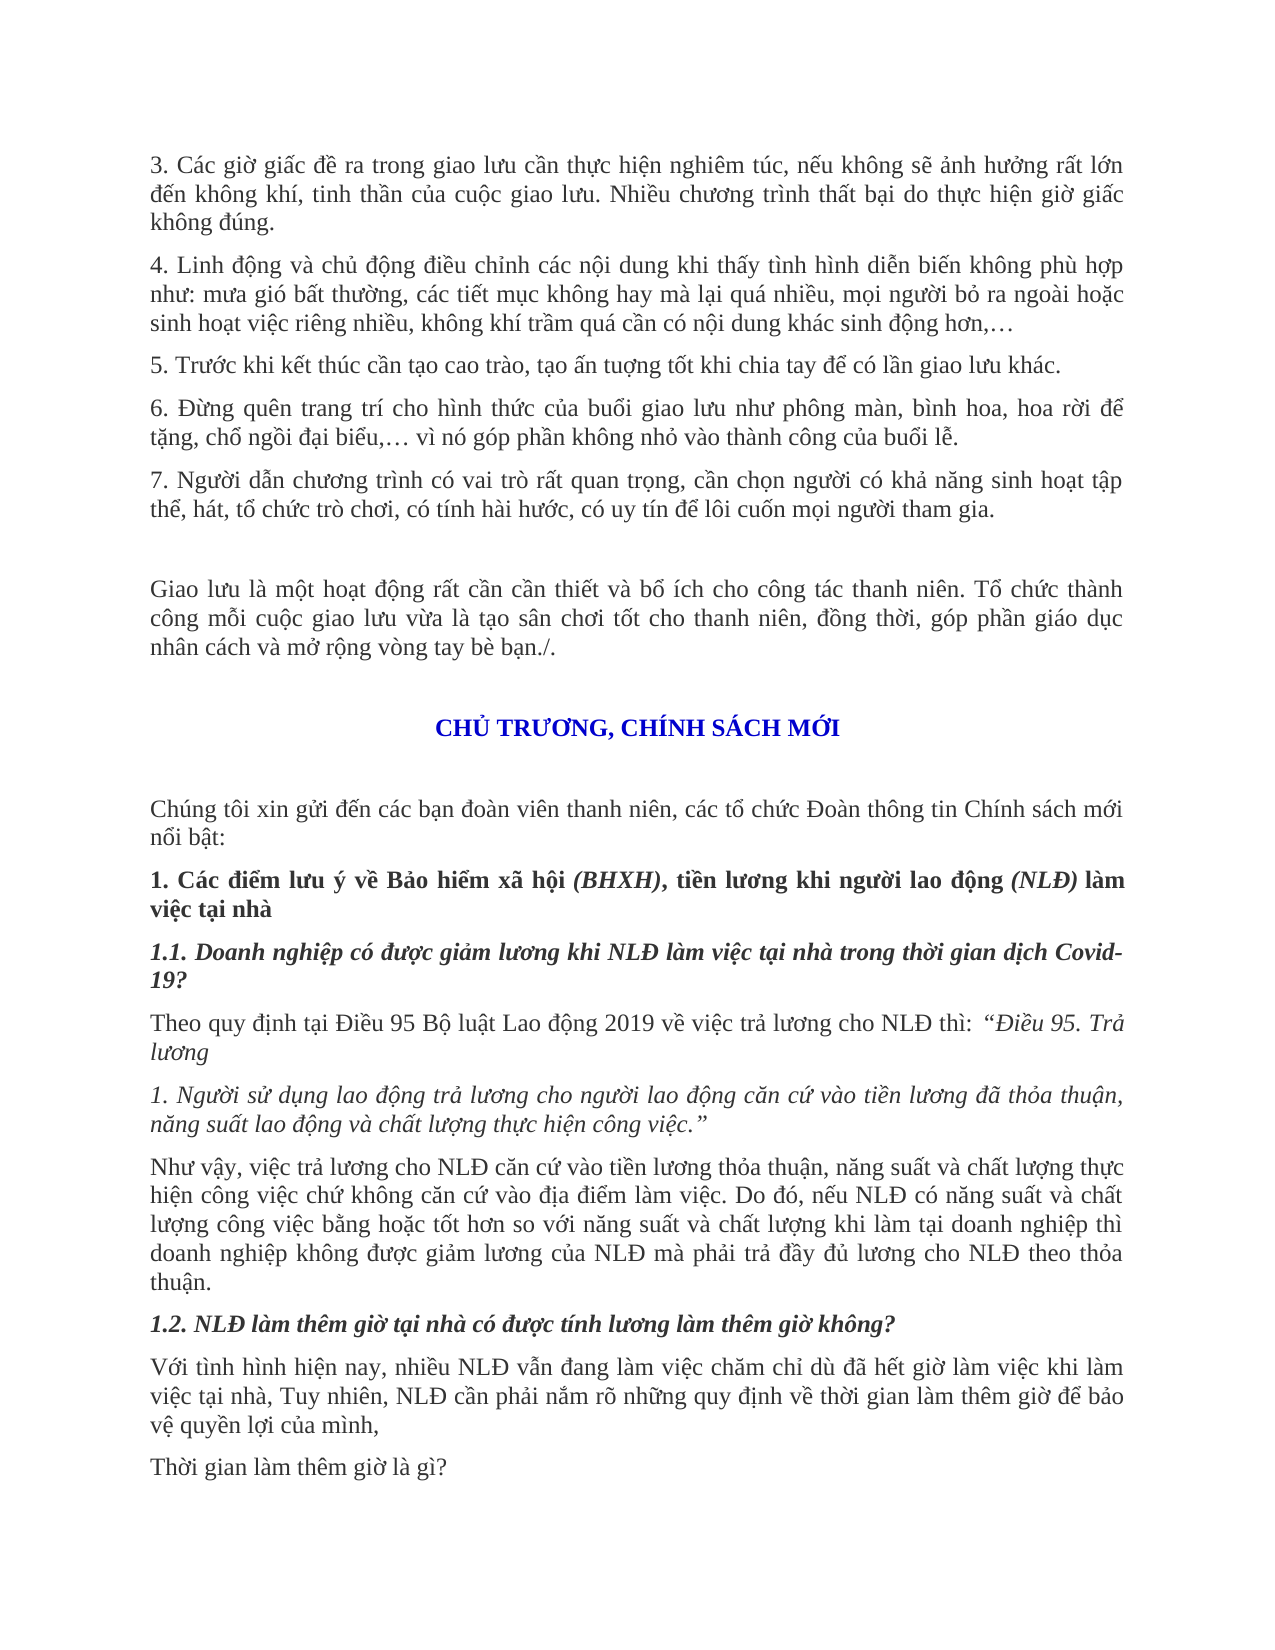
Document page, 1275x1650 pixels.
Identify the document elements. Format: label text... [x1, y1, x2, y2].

text 1.2. NLĐ làm thêm giờ tại nhà có được tính lương làm thêm giờ không? [150, 1309, 1125, 1338]
text 5. Trước khi kết thúc cần tạo cao trào, tạo ấn tuợng tốt khi chia tay để có lần giao lưu khác. [150, 351, 1125, 379]
text 6. Đừng quên trang trí cho hình thức của buổi giao lưu như phông màn, bình hoa, hoa rời để tặng, chổ ngồi đại biểu,… vì nó góp phần không nhỏ vào thành công của buổi lễ. [150, 393, 1125, 451]
text 1.1. Doanh nghiệp có được giảm lương khi NLĐ làm việc tại nhà trong thời gian dịch Covid-19? [150, 937, 1125, 994]
text 1. Người sử dụng lao động trả lương cho người lao động căn cứ vào tiền lương đã thỏa thuận, năng suất lao động và chất lượng thực hiện công việc.” [150, 1080, 1125, 1137]
text 4. Linh động và chủ động điều chỉnh các nội dung khi thấy tình hình diễn biến không phù hợp như: mưa gió bất thường, các tiết mục không hay mà lại quá nhiều, mọi người bỏ ra ngoài hoặc sinh hoạt việc riêng nhiều, không khí trầm quá cần có nội dung khác sinh động hơn,… [150, 250, 1125, 337]
text 7. Người dẫn chương trình có vai trò rất quan trọng, cần chọn người có khả năng sinh hoạt tập thể, hát, tổ chức trò chơi, có tính hài hước, có uy tín để lôi cuốn mọi người tham gia. [150, 465, 1125, 522]
text Chúng tôi xin gửi đến các bạn đoàn viên thanh niên, các tổ chức Đoàn thông tin Chính sách mới nổi bật: [150, 794, 1125, 851]
text Như vậy, việc trả lương cho NLĐ căn cứ vào tiền lương thỏa thuận, năng suất và chất lượng thực hiện công việc chứ không căn cứ vào địa điểm làm việc. Do đó, nếu NLĐ có năng suất và chất lượng công việc bằng hoặc tốt hơn so với năng suất và chất lượng khi làm tại doanh nghiệp thì doanh nghiệp không được giảm lương của NLĐ mà phải trả đầy đủ lương cho NLĐ theo thỏa thuận. [150, 1152, 1125, 1295]
text CHỦ TRƯƠNG, CHÍNH SÁCH MỚI [150, 713, 1125, 742]
text Theo quy định tại Điều 95 Bộ luật Lao động 2019 về việc trả lương cho NLĐ thì: “Điều 95. Trả lương [150, 1008, 1125, 1066]
text 3. Các giờ giấc đề ra trong giao lưu cần thực hiện nghiêm túc, nếu không sẽ ảnh hưởng rất lớn đến không khí, tinh thần của cuộc giao lưu. Nhiều chương trình thất bại do thực hiện giờ giấc không đúng. [150, 150, 1125, 236]
text Giao lưu là một hoạt động rất cần cần thiết và bổ ích cho công tác thanh niên. Tổ chức thành công mỗi cuộc giao lưu vừa là tạo sân chơi tốt cho thanh niên, đồng thời, góp phần giáo dục nhân cách và mở rộng vòng tay bè bạn./. [150, 574, 1125, 661]
text Thời gian làm thêm giờ là gì? [150, 1452, 1125, 1481]
text Với tình hình hiện nay, nhiều NLĐ vẫn đang làm việc chăm chỉ dù đã hết giờ làm việc khi làm việc tại nhà, Tuy nhiên, NLĐ cần phải nắm rõ những quy định về thời gian làm thêm giờ để bảo vệ quyền lợi của mình, [150, 1352, 1125, 1438]
text 1. Các điểm lưu ý về Bảo hiểm xã hội (BHXH), tiền lương khi người lao động (NLĐ) làm việc tại nhà [150, 865, 1125, 923]
